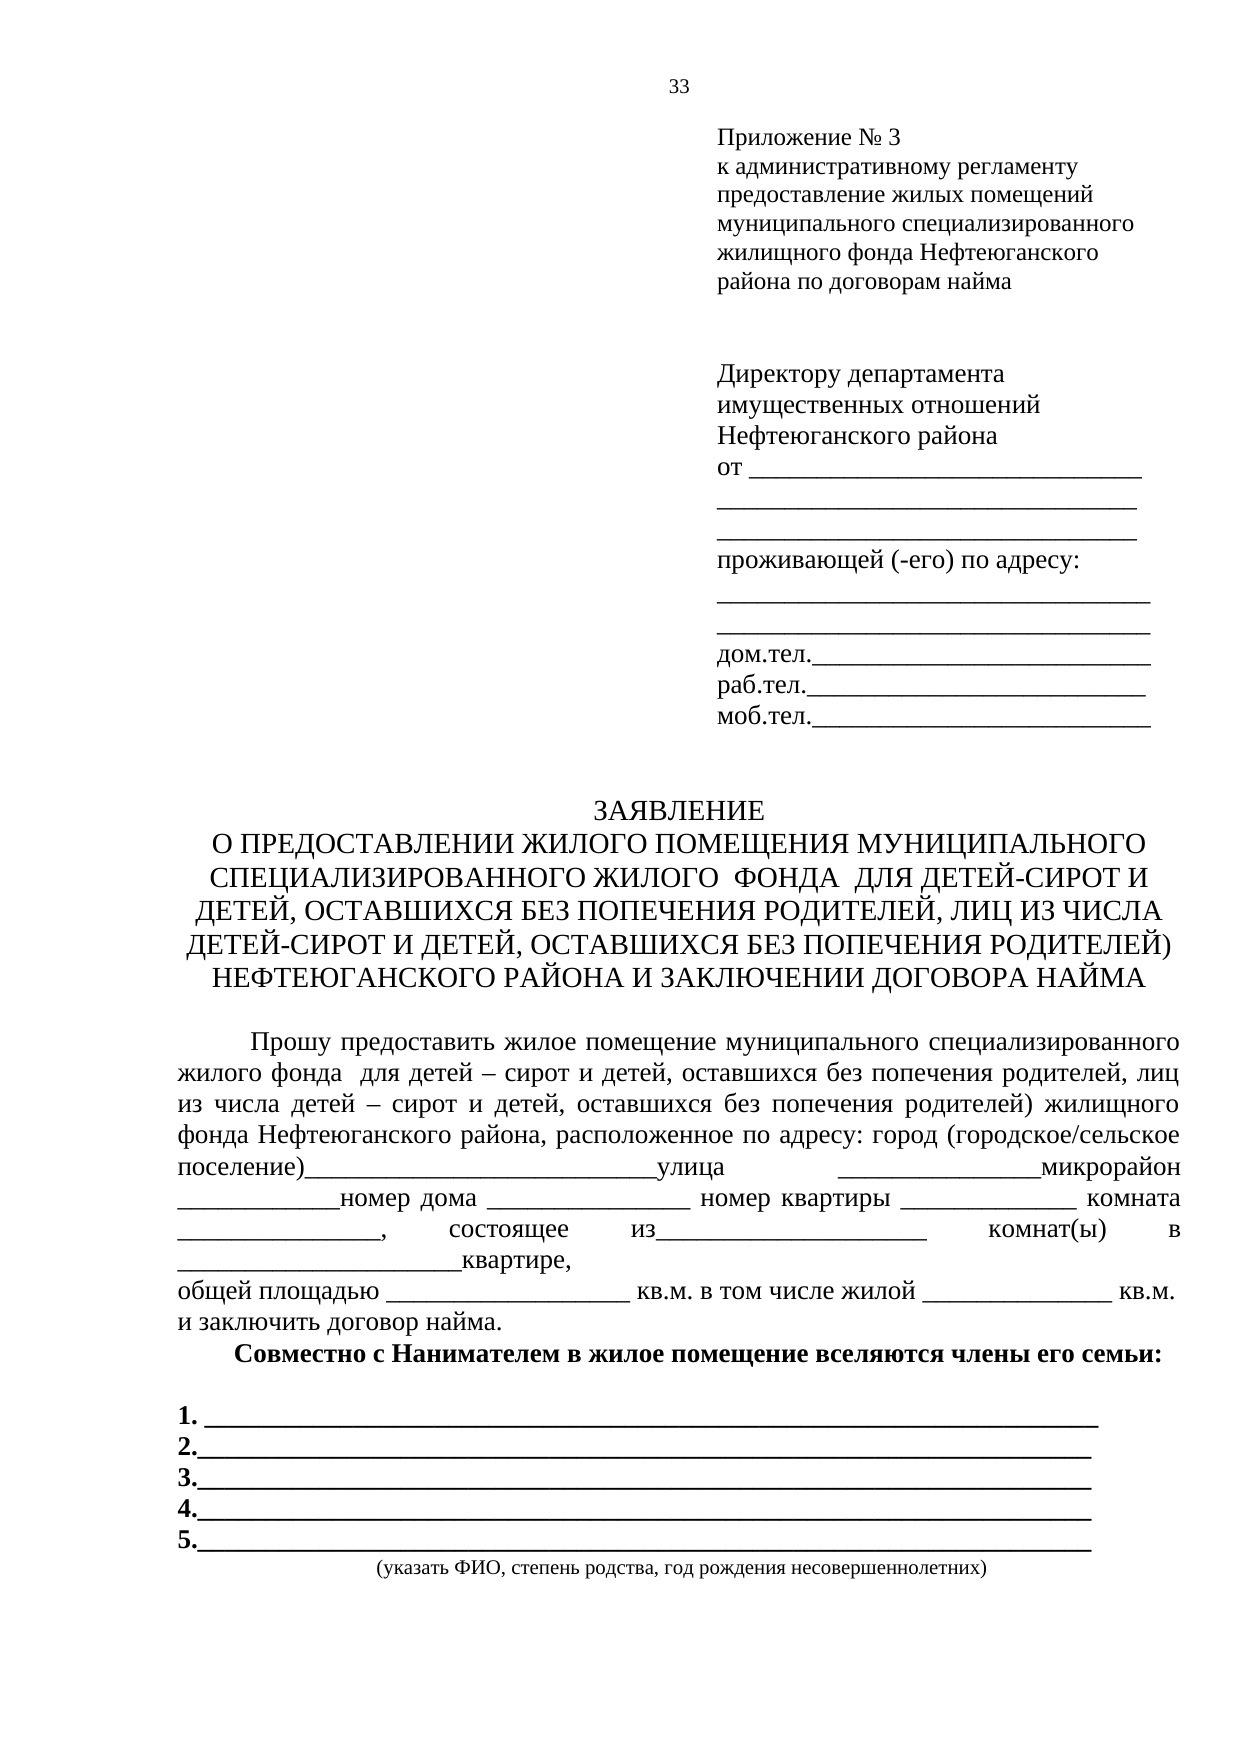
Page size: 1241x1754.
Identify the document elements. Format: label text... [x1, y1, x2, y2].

text _______________________________ [717, 512, 1181, 544]
text (указать ФИО, степень родства, год рождения несовершеннолетних) [177, 1555, 1181, 1579]
text моб.тел._________________________ [717, 699, 1181, 731]
text предоставление жилых помещений муниципального специализированного жилищного фонда Нефтеюганского [717, 179, 1181, 266]
text О ПРЕДОСТАВЛЕНИИ ЖИЛОГО ПОМЕЩЕНИЯ МУНИЦИПАЛЬНОГО [177, 826, 1181, 860]
text 1. __________________________________________________________________ [177, 1399, 1181, 1430]
text 4.__________________________________________________________________ [177, 1492, 1181, 1523]
text Совместно с Нанимателем в жилое помещение вселяются члены его семьи: [177, 1337, 1181, 1368]
text проживающей (-его) по адресу: [717, 544, 1181, 575]
text 2.__________________________________________________________________ [177, 1430, 1181, 1461]
text и заключить договор найма. [177, 1306, 1181, 1337]
text к административному регламенту [717, 151, 1181, 179]
text Приложение № 3 [717, 122, 1181, 151]
text _______________________________ [717, 481, 1181, 512]
text от _____________________________ [717, 450, 1181, 481]
text 3.__________________________________________________________________ [177, 1461, 1181, 1492]
text 5.__________________________________________________________________ [177, 1523, 1181, 1555]
text ________________________________ ________________________________ дом.тел._________________________ [717, 575, 1181, 668]
text ЗАЯВЛЕНИЕ [177, 793, 1181, 826]
text СПЕЦИАЛИЗИРОВАННОГО ЖИЛОГО ФОНДА ДЛЯ ДЕТЕЙ-СИРОТ И ДЕТЕЙ, ОСТАВШИХСЯ БЕЗ ПОПЕЧЕНИЯ РОДИТЕЛЕЙ, ЛИЦ ИЗ ЧИСЛА ДЕТЕЙ-СИРОТ И ДЕТЕЙ, ОСТАВШИХСЯ БЕЗ ПОПЕЧЕНИЯ РОДИТЕЛЕЙ) НЕФТЕЮГАНСКОГО РАЙОНА И ЗАКЛЮЧЕНИИ ДОГОВОРА НАЙМА [177, 860, 1181, 994]
text района по договорам найма [717, 266, 1181, 294]
text Директору департамента имущественных отношений Нефтеюганского района [717, 357, 1181, 450]
text раб.тел._________________________ [717, 668, 1181, 699]
text Прошу предоставить жилое помещение муниципального специализированного жилого фонда для детей – сирот и детей, оставшихся без попечения родителей, лиц из числа детей – сирот и детей, оставшихся без попечения родителей) жилищного фонда Нефтеюганского района, расположенное по адресу: город (городское/сельское поселение)__________________________улица _______________микрорайон ____________номер дома _______________ номер квартиры _____________ комната _______________, состоящее из____________________ комнат(ы) в _____________________квартире, общей площадью __________________ кв.м. в том числе жилой ______________ кв.м. [177, 1025, 1181, 1306]
